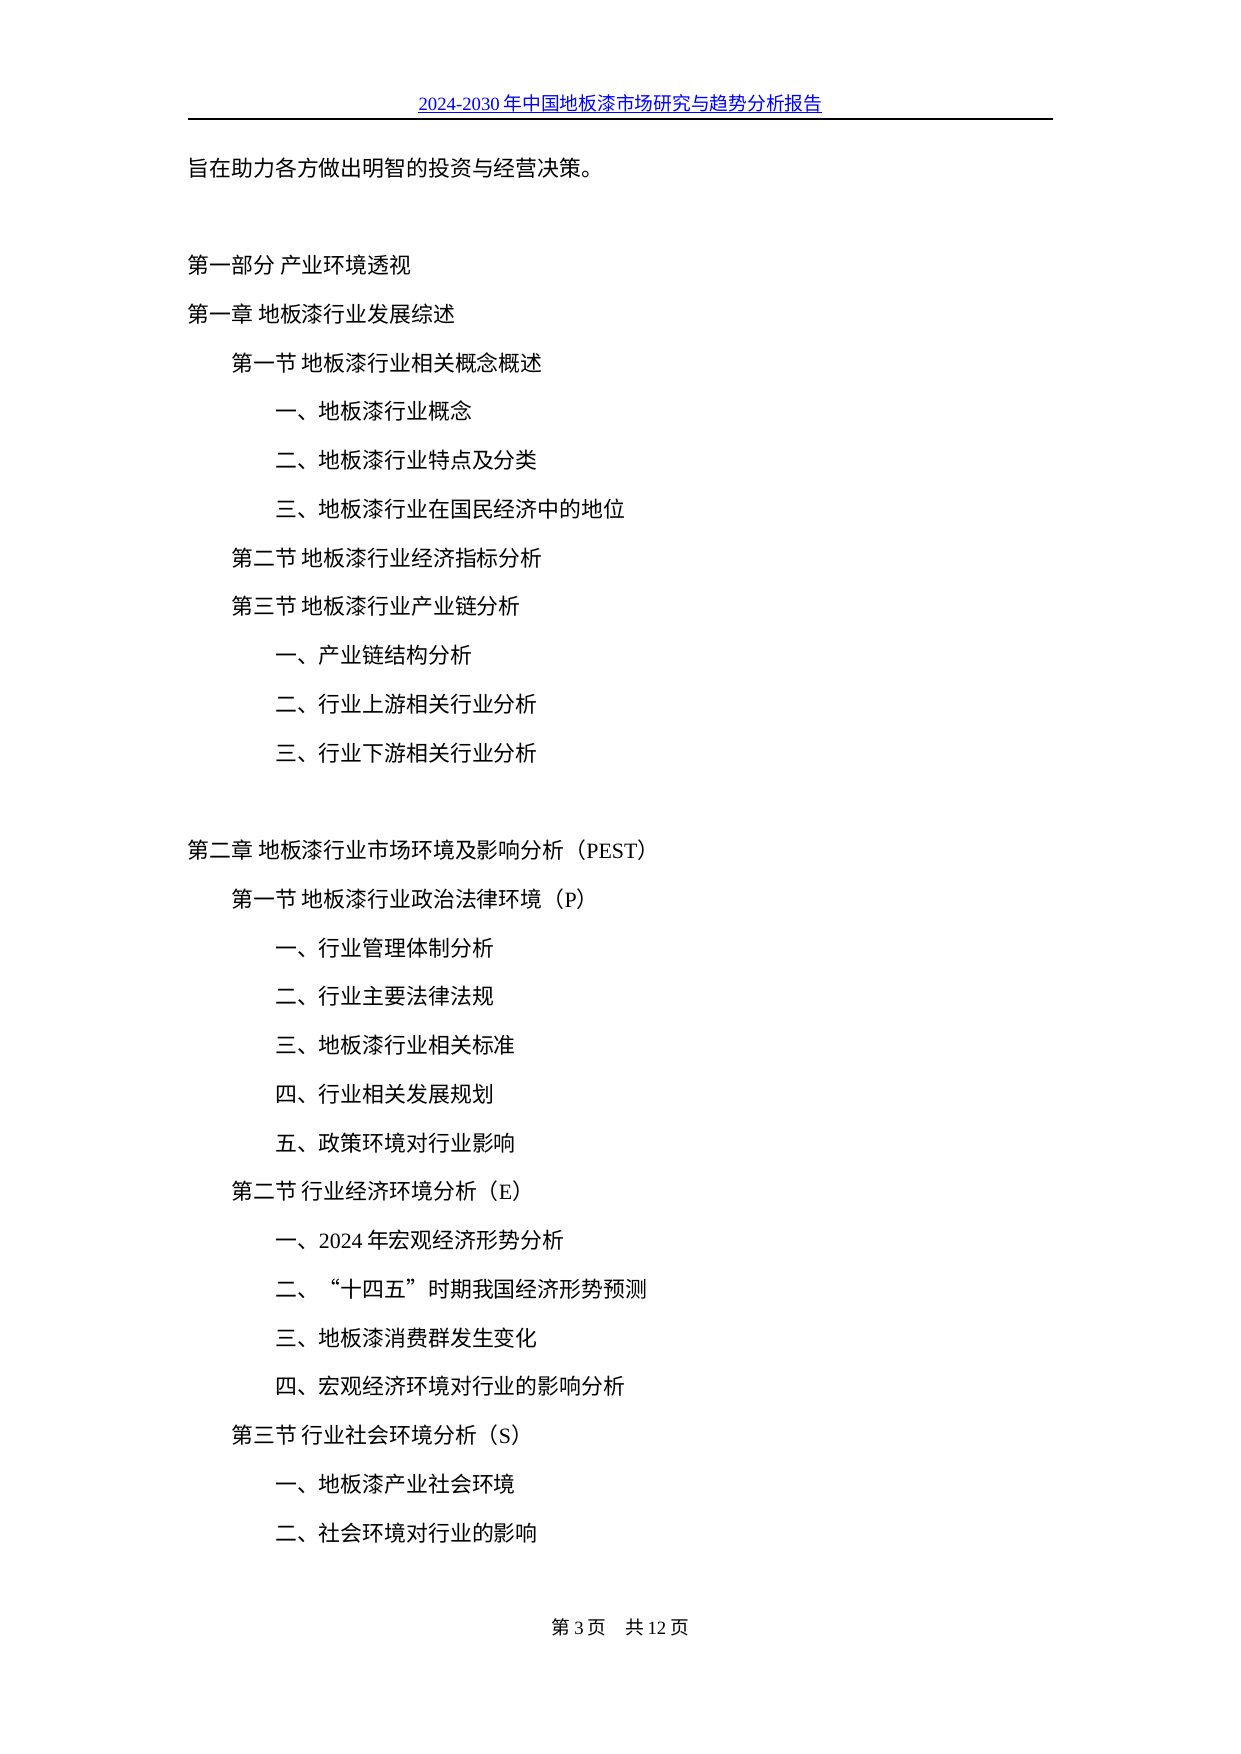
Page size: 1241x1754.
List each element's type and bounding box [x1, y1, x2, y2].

text [187, 150, 1053, 1548]
